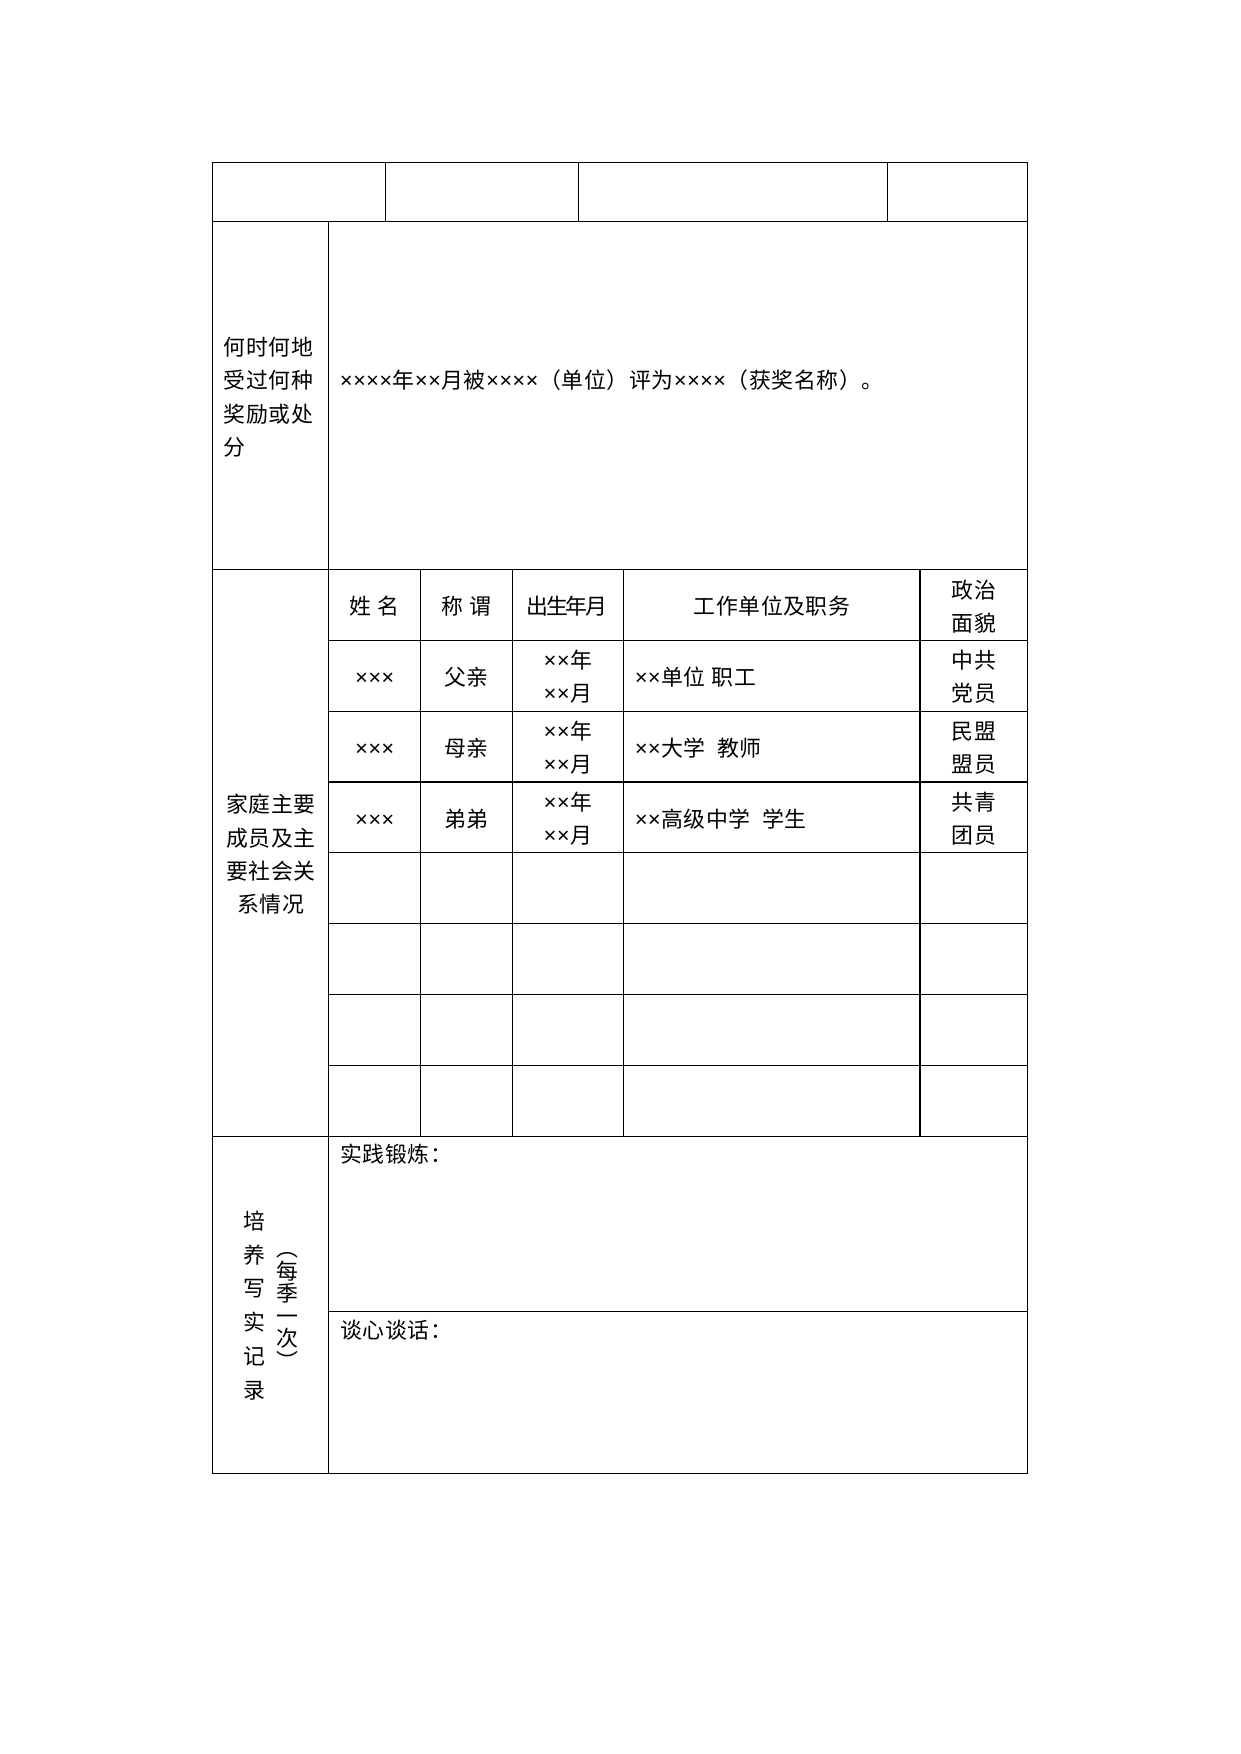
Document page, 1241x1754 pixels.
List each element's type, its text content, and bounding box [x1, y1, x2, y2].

table_cell 弟弟 [421, 783, 512, 852]
table_cell [213, 163, 385, 221]
table_cell ××× [329, 712, 420, 781]
table_cell ××× [329, 783, 420, 852]
table_cell [421, 995, 512, 1065]
table_cell [329, 924, 420, 994]
table_cell 姓 名 [329, 570, 420, 640]
table_cell [888, 163, 1027, 221]
table_cell ××××年××月被××××（单位）评为××××（获奖名称）。 [329, 222, 1027, 569]
table_cell [513, 924, 623, 994]
table_cell （每季一次） 培 养 写 实 记 录 [213, 1137, 328, 1473]
table_cell 民盟 盟员 [921, 712, 1027, 781]
table_cell ××单位 职工 [624, 641, 919, 711]
table_cell 工作单位及职务 [624, 570, 919, 640]
table_cell 出生年月 [513, 570, 623, 640]
table_cell ××年 ××月 [513, 641, 623, 711]
table_cell [921, 1066, 1027, 1136]
table_cell 谈心谈话： [329, 1312, 1027, 1473]
table_cell [624, 924, 919, 994]
table_cell [329, 995, 420, 1065]
table_cell [579, 163, 887, 221]
table_cell 何时何地受过何种奖励或处分 [213, 222, 328, 569]
table_cell ××大学 教师 [624, 712, 919, 781]
table_cell [421, 1066, 512, 1136]
table_cell [329, 853, 420, 923]
table_cell 家庭主要成员及主要社会关系情况 [213, 570, 328, 1136]
table_cell ××高级中学 学生 [624, 783, 919, 852]
table_cell 实践锻炼： [329, 1137, 1027, 1311]
table_cell 政治 面貌 [921, 570, 1027, 640]
table_cell [421, 853, 512, 923]
table_cell 母亲 [421, 712, 512, 781]
table_cell 共青 团员 [921, 783, 1027, 852]
table_cell [513, 995, 623, 1065]
table_cell [513, 853, 623, 923]
table_cell 父亲 [421, 641, 512, 711]
table_cell [624, 853, 919, 923]
table_cell [624, 1066, 919, 1136]
table_cell ××年 ××月 [513, 712, 623, 781]
table_cell [513, 1066, 623, 1136]
table_cell [921, 924, 1027, 994]
table_cell ××× [329, 641, 420, 711]
table_cell [386, 163, 578, 221]
table_cell [421, 924, 512, 994]
table_cell 称 谓 [421, 570, 512, 640]
table_cell [921, 853, 1027, 923]
table_cell [329, 1066, 420, 1136]
table_cell [624, 995, 919, 1065]
table_cell [921, 995, 1027, 1065]
table_cell ××年 ××月 [513, 783, 623, 852]
table_cell 中共 党员 [921, 641, 1027, 711]
